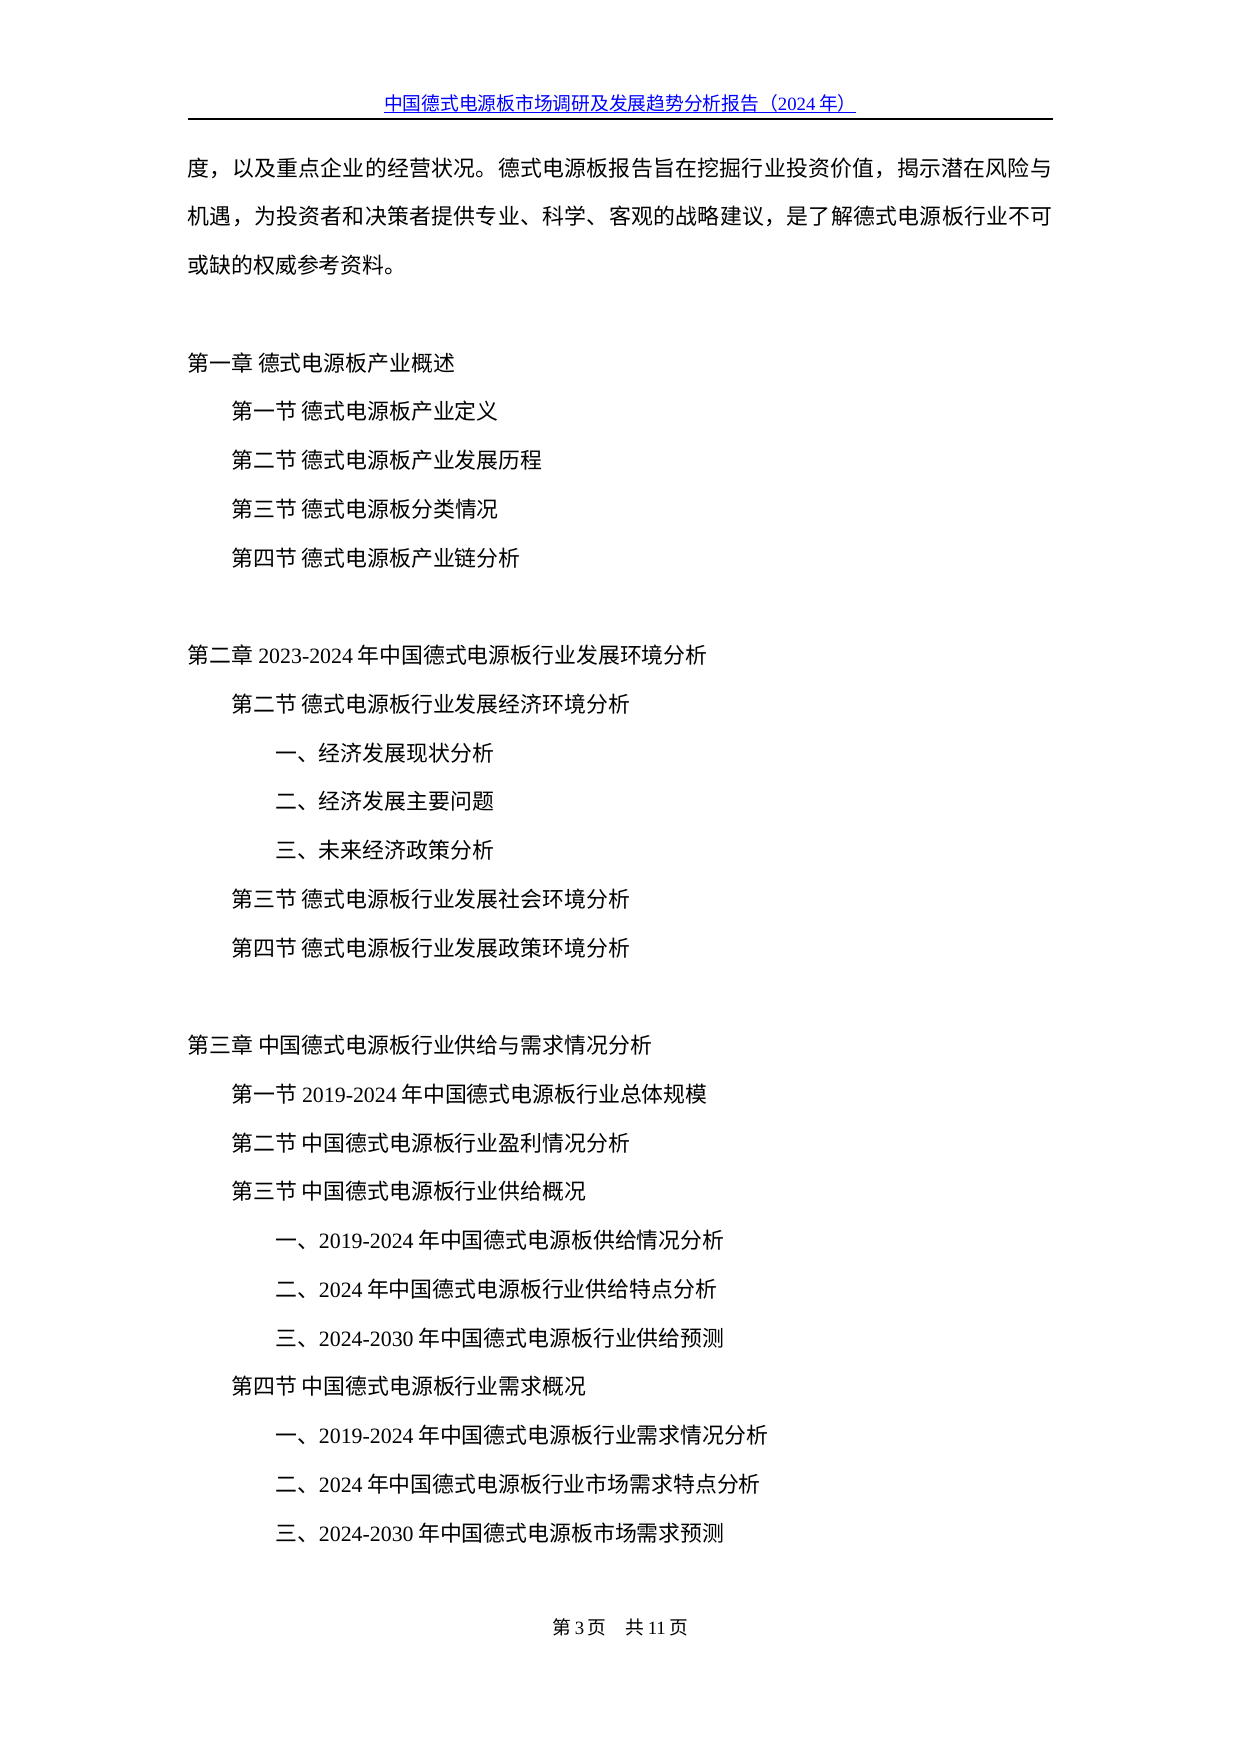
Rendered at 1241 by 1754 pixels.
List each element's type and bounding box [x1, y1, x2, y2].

text [187, 150, 1053, 1548]
